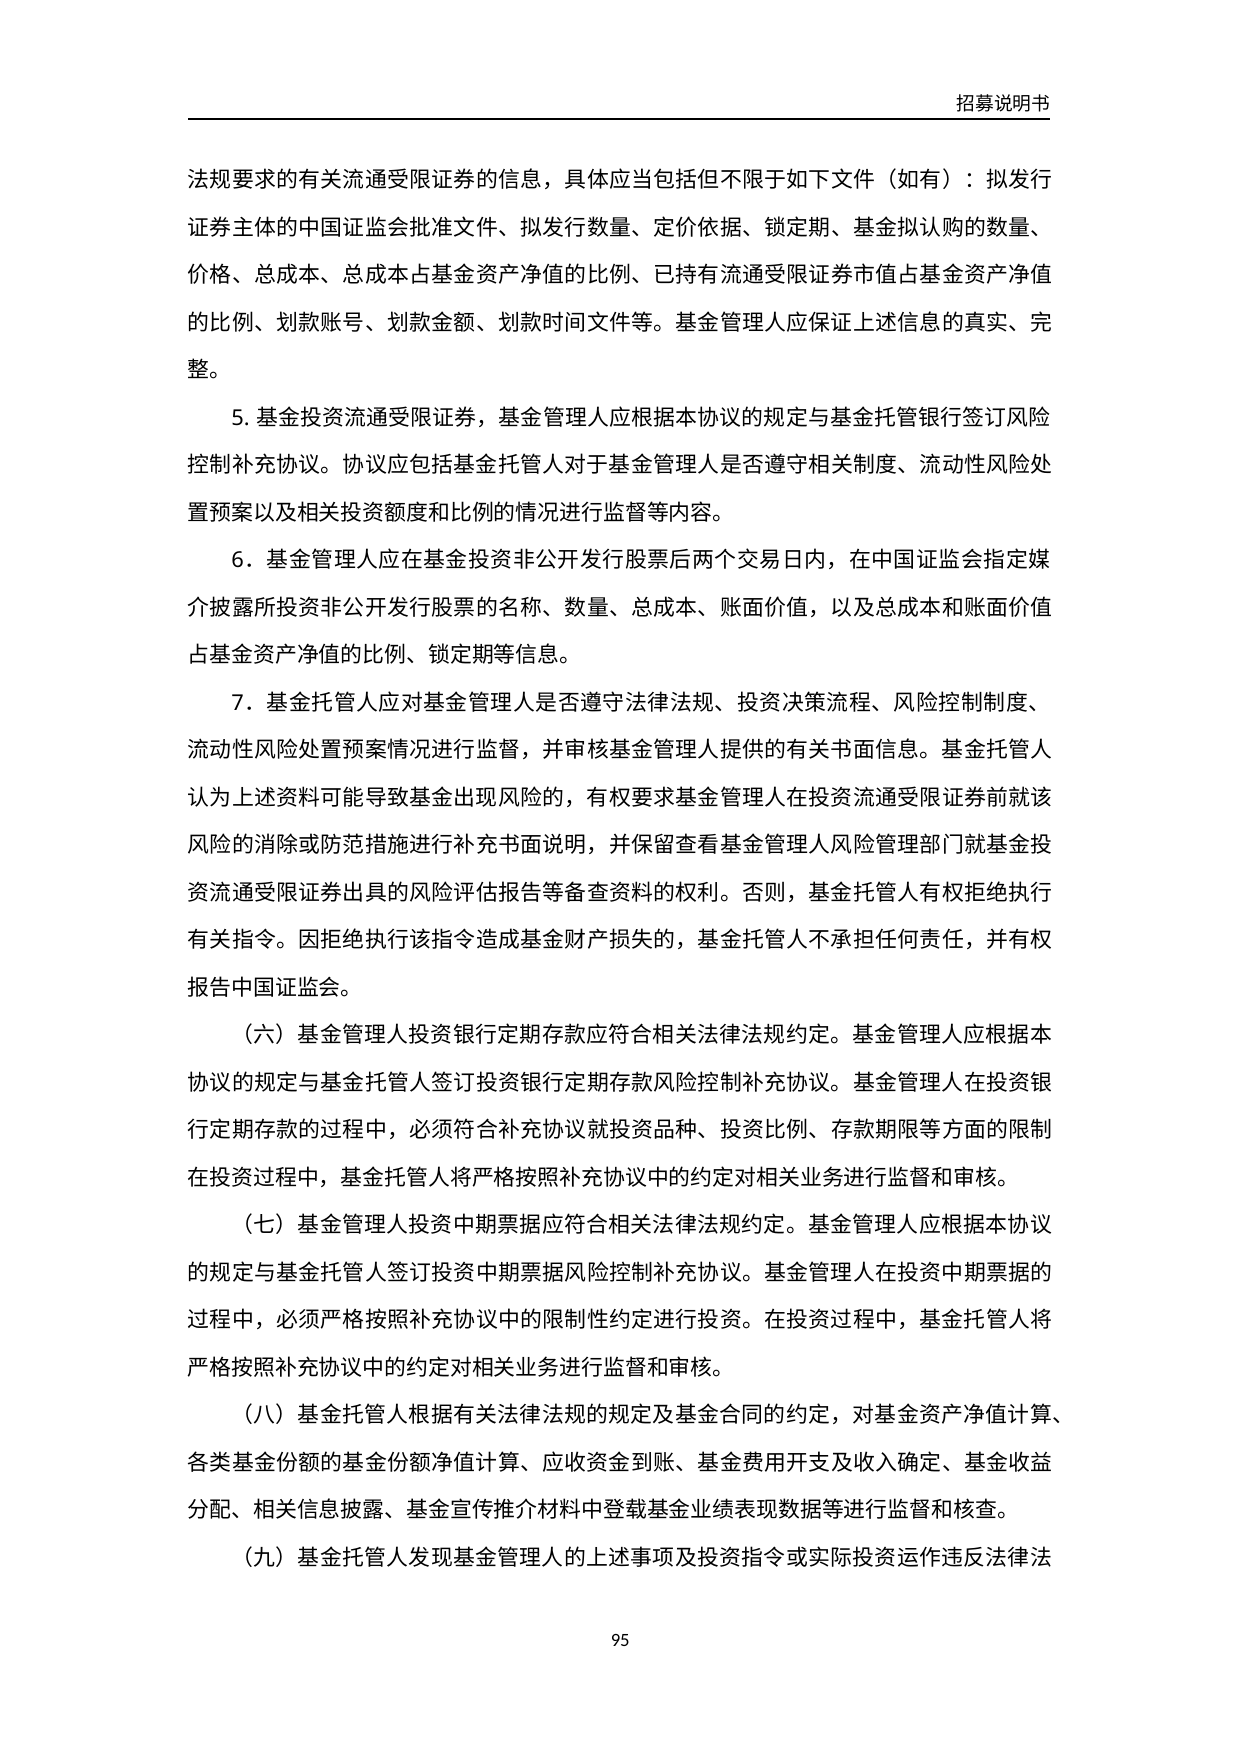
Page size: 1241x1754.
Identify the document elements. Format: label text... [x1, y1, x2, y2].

text 7．基金托管人应对基金管理人是否遵守法律法规、投资决策流程、风险控制制度、流动性风险处置预案情况进行监督，并审核基金管理人提供的有关书面信息。基金托管人认为上述资料可能导致基金出现风险的，有权要求基金管理人在投资流通受限证券前就该风险的消除或防范措施进行补充书面说明，并保留查看基金管理人风险管理部门就基金投资流通受限证券出具的风险评估报告等备查资料的权利。否则，基金托管人有权拒绝执行有关指令。因拒绝执行该指令造成基金财产损失的，基金托管人不承担任何责任，并有权报告中国证监会。 [187, 685, 1053, 1001]
text 6．基金管理人应在基金投资非公开发行股票后两个交易日内，在中国证监会指定媒介披露所投资非公开发行股票的名称、数量、总成本、账面价值，以及总成本和账面价值占基金资产净值的比例、锁定期等信息。 [187, 542, 1053, 669]
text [187, 1540, 1053, 1571]
text （七）基金管理人投资中期票据应符合相关法律法规约定。基金管理人应根据本协议的规定与基金托管人签订投资中期票据风险控制补充协议。基金管理人在投资中期票据的过程中，必须严格按照补充协议中的限制性约定进行投资。在投资过程中，基金托管人将严格按照补充协议中的约定对相关业务进行监督和审核。 [187, 1207, 1053, 1381]
text （六）基金管理人投资银行定期存款应符合相关法律法规约定。基金管理人应根据本协议的规定与基金托管人签订投资银行定期存款风险控制补充协议。基金管理人在投资银行定期存款的过程中，必须符合补充协议就投资品种、投资比例、存款期限等方面的限制。在投资过程中，基金托管人将严格按照补充协议中的约定对相关业务进行监督和审核。 [187, 1017, 1053, 1191]
text （八）基金托管人根据有关法律法规的规定及基金合同的约定，对基金资产净值计算、各类基金份额的基金份额净值计算、应收资金到账、基金费用开支及收入确定、基金收益分配、相关信息披露、基金宣传推介材料中登载基金业绩表现数据等进行监督和核查。 [187, 1397, 1053, 1524]
text 5. 基金投资流通受限证券，基金管理人应根据本协议的规定与基金托管银行签订风险控制补充协议。协议应包括基金托管人对于基金管理人是否遵守相关制度、流动性风险处置预案以及相关投资额度和比例的情况进行监督等内容。 [187, 399, 1053, 526]
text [187, 162, 1053, 384]
